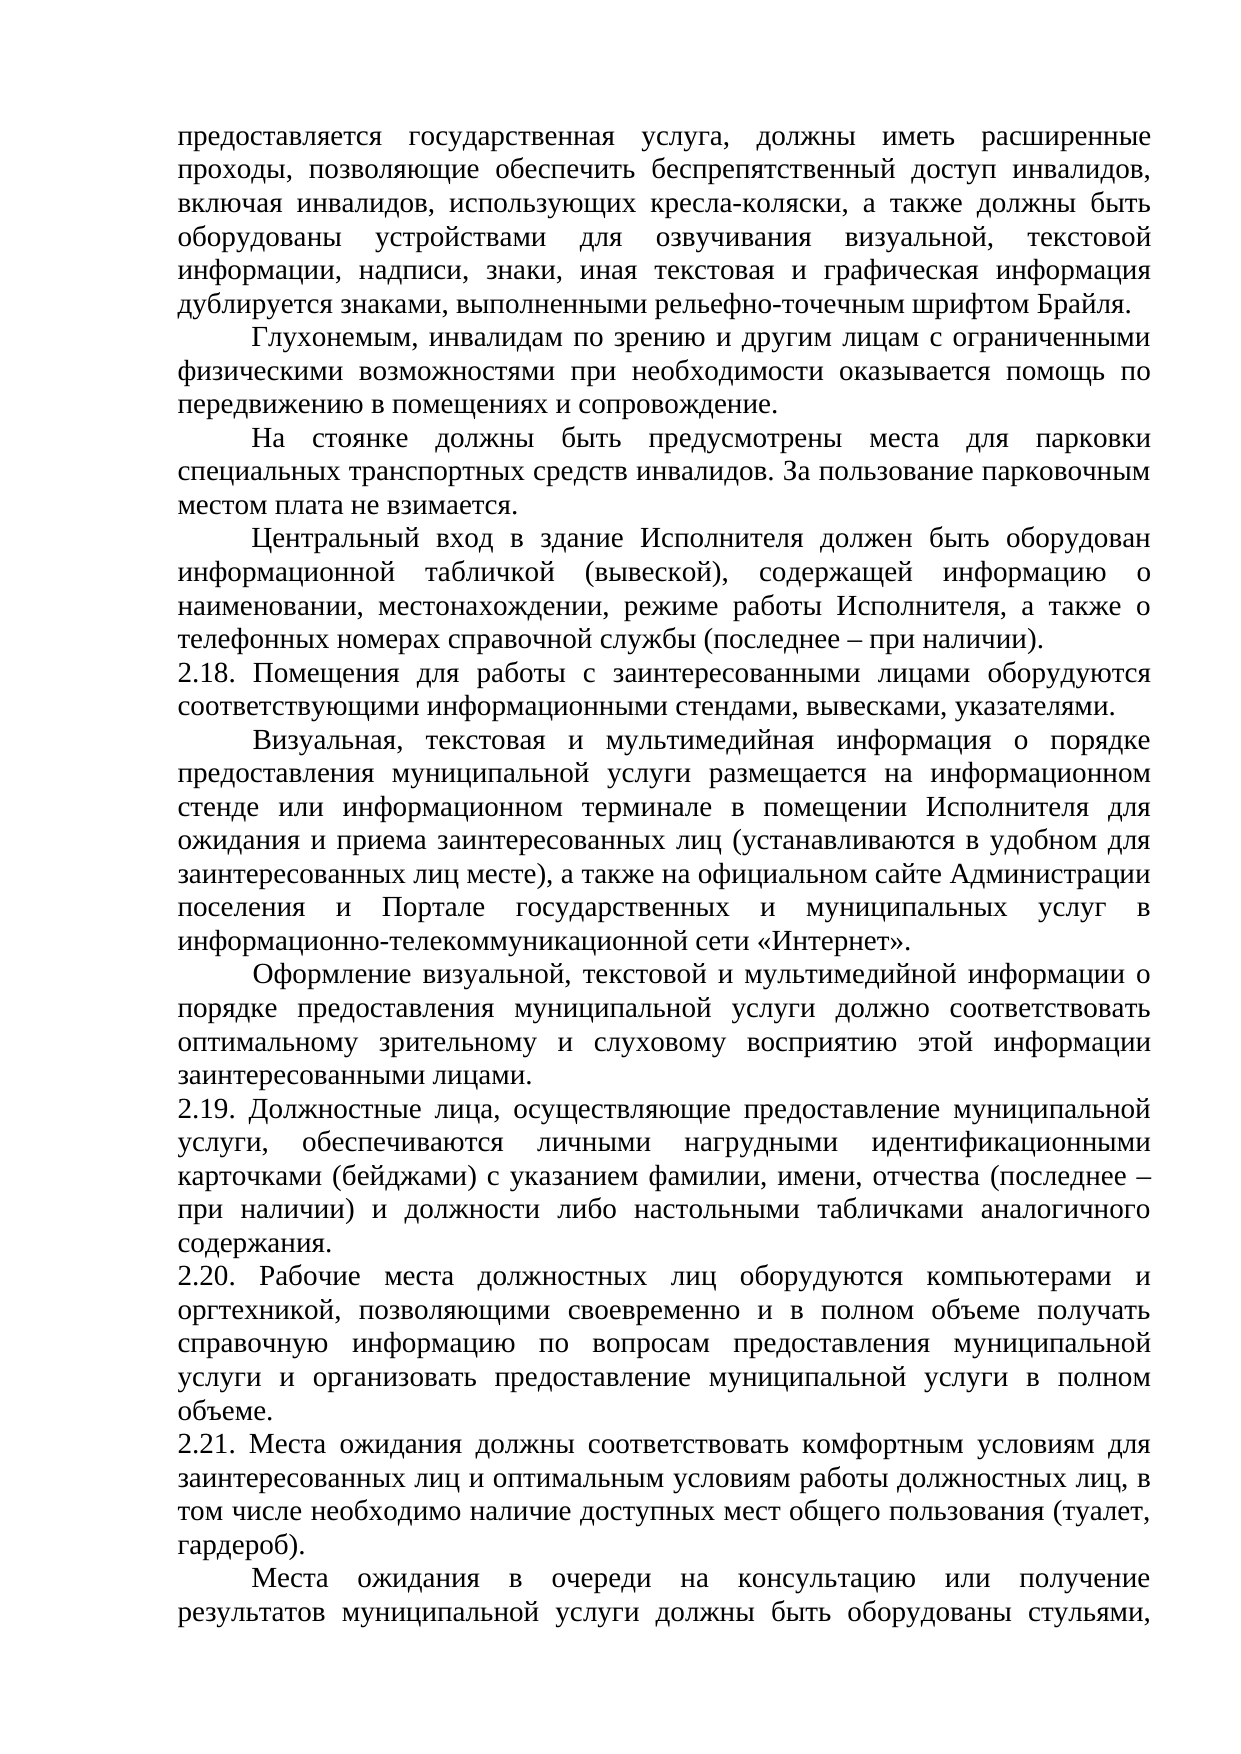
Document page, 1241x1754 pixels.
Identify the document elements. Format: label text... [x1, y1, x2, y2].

text 2.19. Должностные лица, осуществляющие предоставление муниципальной услуги, обеспечиваются личными нагрудными идентификационными карточками (бейджами) с указанием фамилии, имени, отчества (последнее – при наличии) и должности либо настольными табличками аналогичного содержания. [177, 1091, 1152, 1258]
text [177, 118, 1152, 319]
text Центральный вход в здание Исполнителя должен быть оборудован информационной табличкой (вывеской), содержащей информацию о наименовании, местонахождении, режиме работы Исполнителя, а также о телефонных номерах справочной службы (последнее – при наличии). [177, 521, 1152, 655]
text Оформление визуальной, текстовой и мультимедийной информации о порядке предоставления муниципальной услуги должно соответствовать оптимальному зрительному и слуховому восприятию этой информации заинтересованными лицами. [177, 957, 1152, 1091]
text 2.21. Места ожидания должны соответствовать комфортным условиям для заинтересованных лиц и оптимальным условиям работы должностных лиц, в том числе необходимо наличие доступных мест общего пользования (туалет, гардероб). [177, 1426, 1152, 1560]
text 2.18. Помещения для работы с заинтересованными лицами оборудуются соответствующими информационными стендами, вывесками, указателями. [177, 655, 1152, 722]
text 2.20. Рабочие места должностных лиц оборудуются компьютерами и оргтехникой, позволяющими своевременно и в полном объеме получать справочную информацию по вопросам предоставления муниципальной услуги и организовать предоставление муниципальной услуги в полном объеме. [177, 1258, 1152, 1426]
text На стоянке должны быть предусмотрены места для парковки специальных транспортных средств инвалидов. За пользование парковочным местом плата не взимается. [177, 420, 1152, 521]
text Глухонемым, инвалидам по зрению и другим лицам с ограниченными физическими возможностями при необходимости оказывается помощь по передвижению в помещениях и сопровождение. [177, 319, 1152, 420]
text Визуальная, текстовая и мультимедийная информация о порядке предоставления муниципальной услуги размещается на информационном стенде или информационном терминале в помещении Исполнителя для ожидания и приема заинтересованных лиц (устанавливаются в удобном для заинтересованных лиц месте), а также на официальном сайте Администрации поселения и Портале государственных и муниципальных услуг в информационно-телекоммуникационной сети «Интернет». [177, 722, 1152, 957]
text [177, 1560, 1152, 1627]
